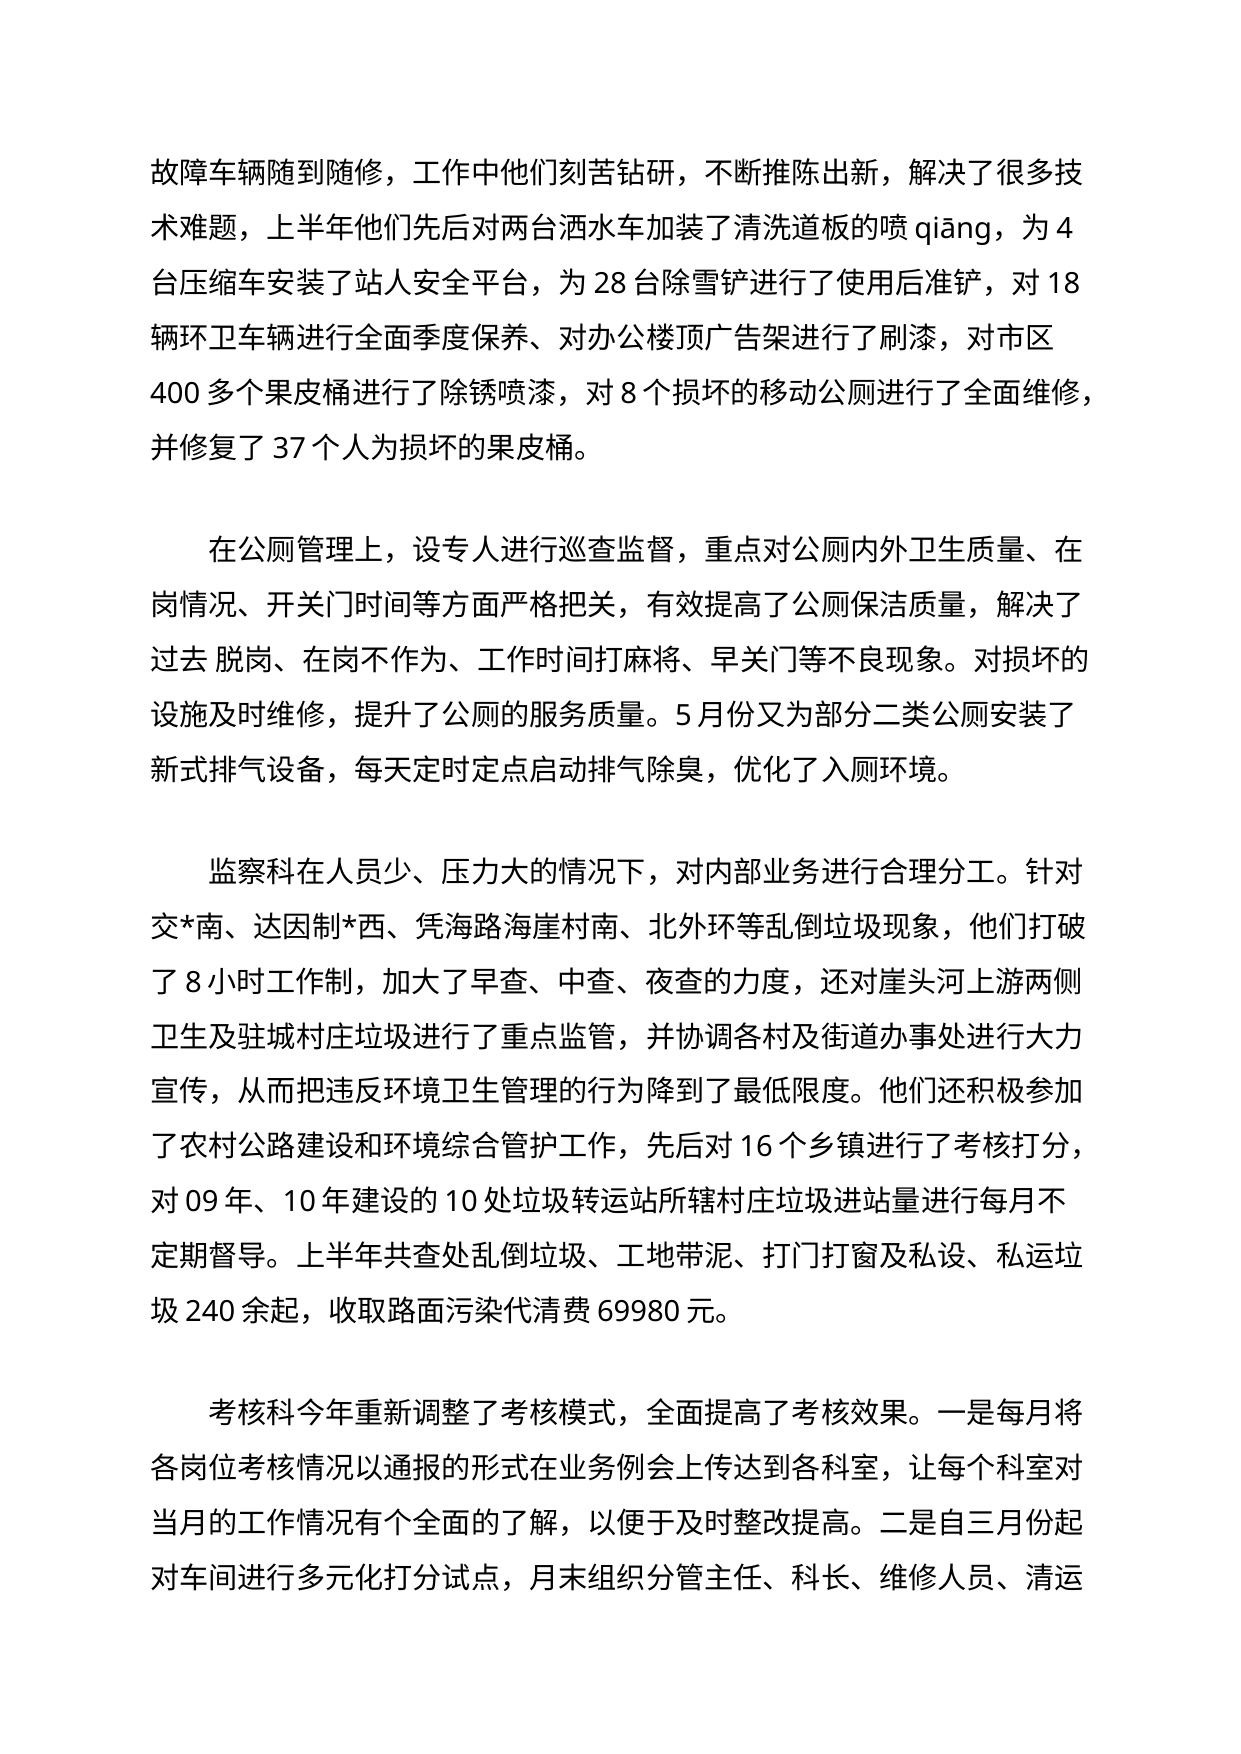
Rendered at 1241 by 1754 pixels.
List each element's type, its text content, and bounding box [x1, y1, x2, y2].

text 在公厕管理上，设专人进行巡查监督，重点对公厕内外卫生质量、在岗情况、开关门时间等方面严格把关，有效提高了公厕保洁质量，解决了过去 脱岗、在岗不作为、工作时间打麻将、早关门等不良现象。对损坏的设施及时维修，提升了公厕的服务质量。5月份又为部分二类公厕安装了新式排气设备，每天定时定点启动排气除臭，优化了入厕环境。 [150, 527, 1090, 789]
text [150, 1390, 1090, 1597]
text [150, 150, 1090, 467]
text 监察科在人员少、压力大的情况下，对内部业务进行合理分工。针对交*南、达因制*西、凭海路海崖村南、北外环等乱倒垃圾现象，他们打破了8小时工作制，加大了早查、中查、夜查的力度，还对崖头河上游两侧卫生及驻城村庄垃圾进行了重点监管，并协调各村及街道办事处进行大力宣传，从而把违反环境卫生管理的行为降到了最低限度。他们还积极参加了农村公路建设和环境综合管护工作，先后对16个乡镇进行了考核打分，对09年、10年建设的10处垃圾转运站所辖村庄垃圾进站量进行每月不定期督导。上半年共查处乱倒垃圾、工地带泥、打门打窗及私设、私运垃圾240余起，收取路面污染代清费69980元。 [150, 848, 1090, 1330]
